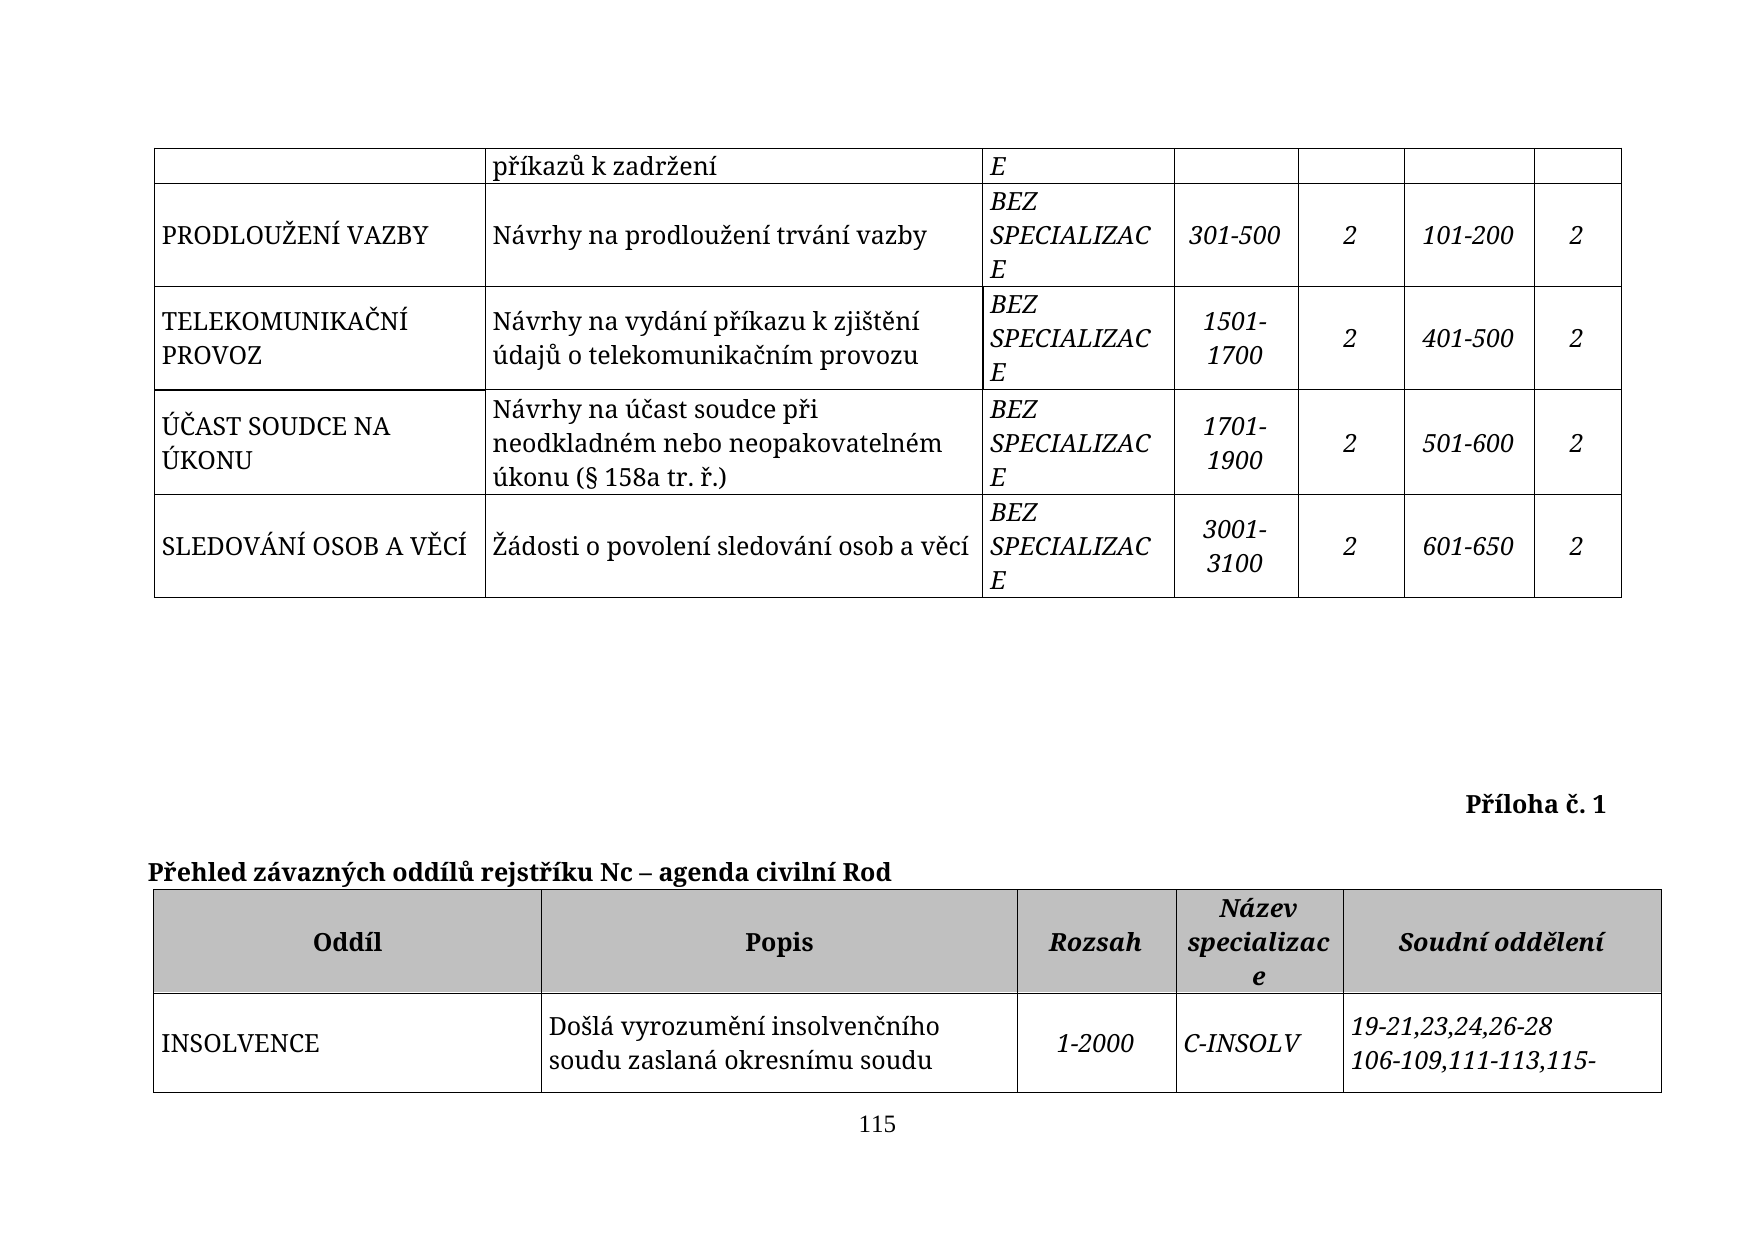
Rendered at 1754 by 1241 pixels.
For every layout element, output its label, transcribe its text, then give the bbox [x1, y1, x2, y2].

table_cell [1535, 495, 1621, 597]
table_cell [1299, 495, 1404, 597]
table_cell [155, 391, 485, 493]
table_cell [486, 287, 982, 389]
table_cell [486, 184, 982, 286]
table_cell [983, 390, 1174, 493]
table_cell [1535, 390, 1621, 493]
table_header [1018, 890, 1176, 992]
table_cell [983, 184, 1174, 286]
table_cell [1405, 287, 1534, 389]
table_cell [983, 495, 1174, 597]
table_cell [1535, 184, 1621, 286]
text Příloha č. 1 [148, 787, 1606, 821]
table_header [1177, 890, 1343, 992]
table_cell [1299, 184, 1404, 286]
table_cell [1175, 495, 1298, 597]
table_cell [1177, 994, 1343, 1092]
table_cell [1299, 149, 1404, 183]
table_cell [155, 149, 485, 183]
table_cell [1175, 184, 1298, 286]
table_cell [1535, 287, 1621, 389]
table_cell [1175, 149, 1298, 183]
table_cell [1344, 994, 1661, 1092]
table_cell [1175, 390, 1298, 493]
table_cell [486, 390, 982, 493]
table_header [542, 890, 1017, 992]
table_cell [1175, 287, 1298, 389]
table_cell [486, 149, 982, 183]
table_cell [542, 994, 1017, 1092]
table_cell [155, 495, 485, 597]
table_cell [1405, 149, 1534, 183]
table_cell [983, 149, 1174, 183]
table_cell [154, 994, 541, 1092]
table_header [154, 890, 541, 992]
text Přehled závazných oddílů rejstříku Nc – agenda civilní Rod [148, 855, 1606, 889]
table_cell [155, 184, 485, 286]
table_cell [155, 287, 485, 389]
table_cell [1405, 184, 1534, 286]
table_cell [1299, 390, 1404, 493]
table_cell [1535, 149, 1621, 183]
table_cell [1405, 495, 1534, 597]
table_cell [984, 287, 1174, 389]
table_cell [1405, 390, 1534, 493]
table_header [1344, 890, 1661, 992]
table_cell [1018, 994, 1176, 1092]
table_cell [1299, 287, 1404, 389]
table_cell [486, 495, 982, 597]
